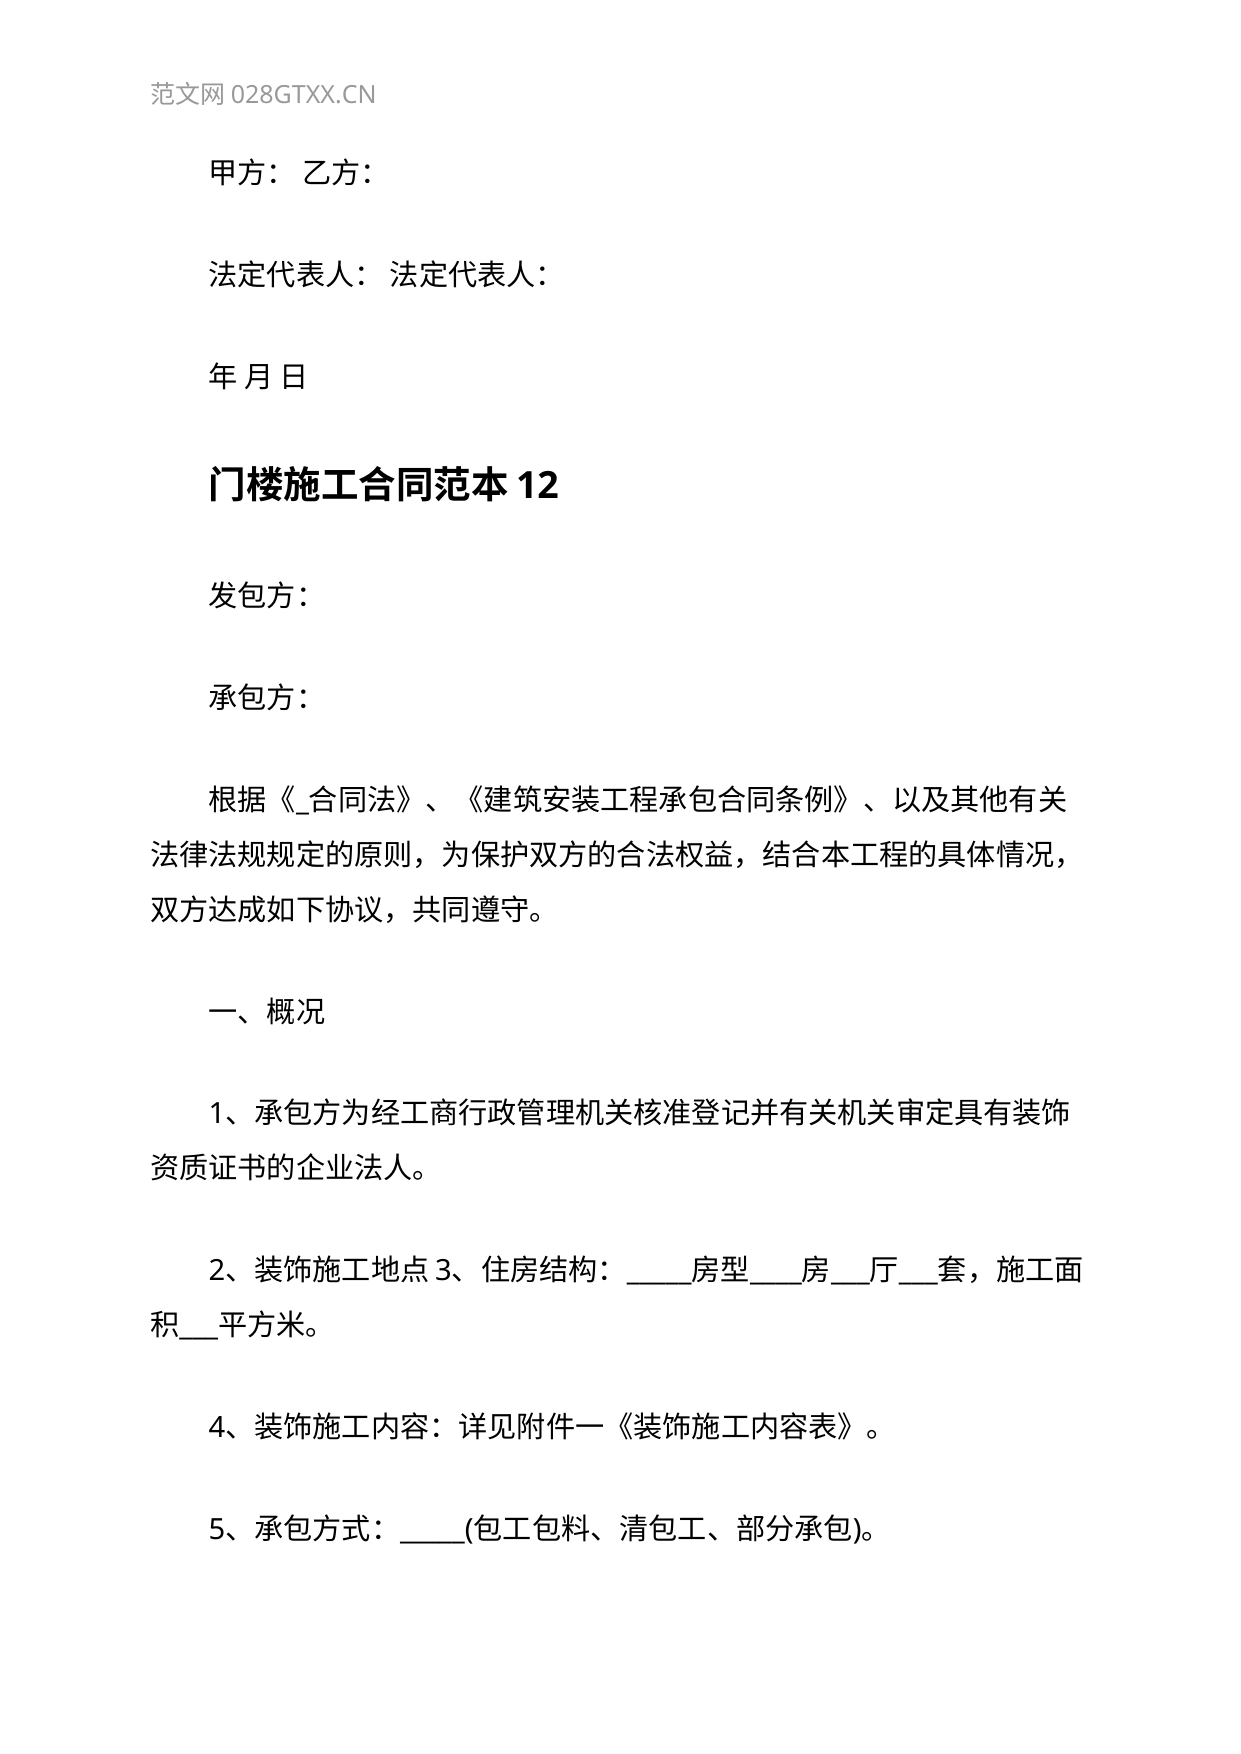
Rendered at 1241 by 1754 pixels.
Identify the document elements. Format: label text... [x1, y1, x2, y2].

text 5、承包方式：_____(包工包料、清包工、部分承包)。 [150, 1506, 1090, 1548]
text 2、装饰施工地点3、住房结构：_____房型____房___厅___套，施工面积___平方米。 [150, 1247, 1090, 1344]
text 根据《_合同法》、《建筑安装工程承包合同条例》、以及其他有关法律法规规定的原则，为保护双方的合法权益，结合本工程的具体情况，双方达成如下协议，共同遵守。 [150, 776, 1090, 929]
text 发包方： [150, 573, 1090, 615]
text 甲方： 乙方： [150, 150, 1090, 192]
text 年 月 日 [150, 353, 1090, 396]
text 承包方： [150, 675, 1090, 717]
text 法定代表人： 法定代表人： [150, 252, 1090, 294]
text 一、概况 [150, 988, 1090, 1030]
text 1、承包方为经工商行政管理机关核准登记并有关机关审定具有装饰资质证书的企业法人。 [150, 1090, 1090, 1187]
text 4、装饰施工内容：详见附件一《装饰施工内容表》。 [150, 1404, 1090, 1446]
text 门楼施工合同范本12 [150, 455, 1090, 510]
